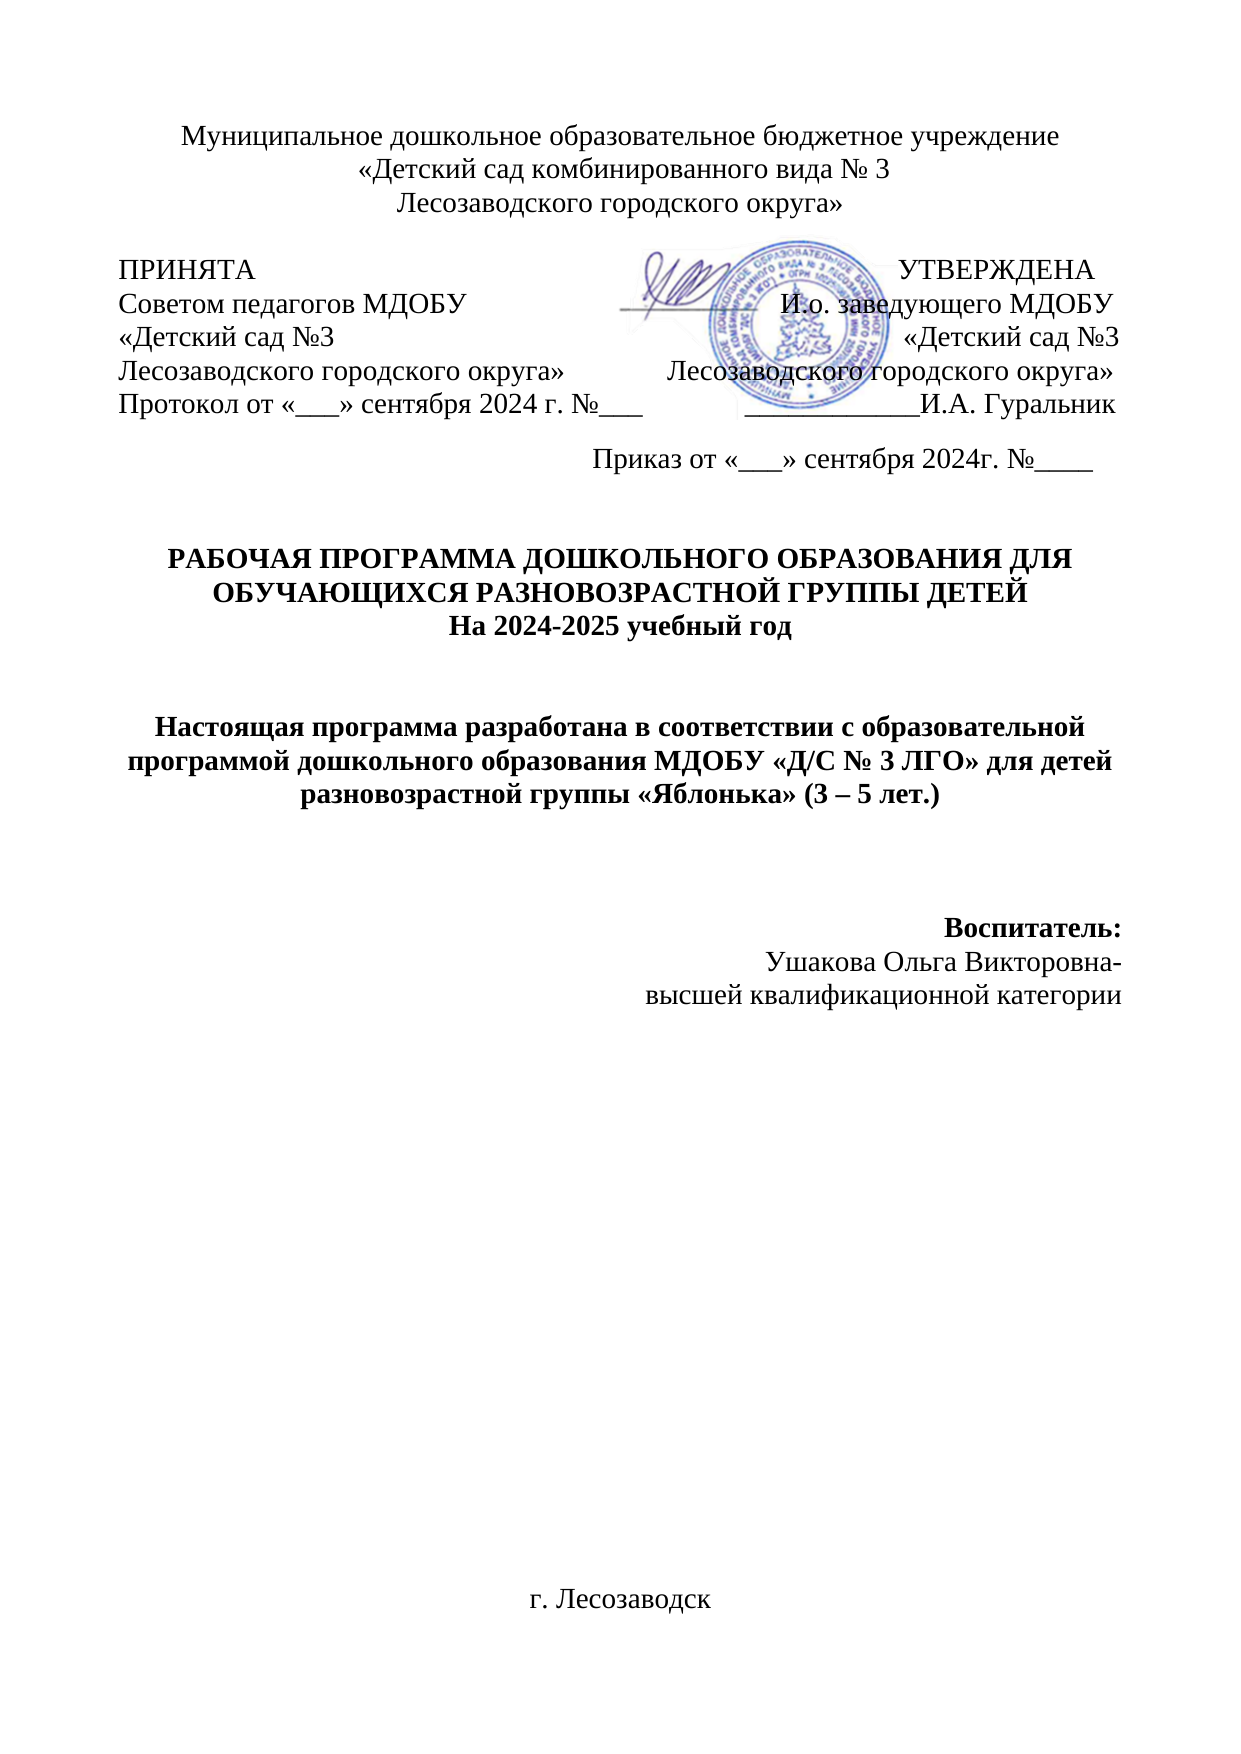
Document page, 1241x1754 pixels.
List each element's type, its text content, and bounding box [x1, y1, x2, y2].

text Приказ от «___» сентября 2024г. №____ [118, 441, 1122, 474]
text Настоящая программа разработана в соответствии с образовательной программой дошкольного образования МДОБУ «Д/С № 3 ЛГО» для детей разновозрастной группы «Яблонька» (3 – 5 лет.) [118, 709, 1122, 810]
text Муниципальное дошкольное образовательное бюджетное учреждение [118, 118, 1122, 152]
text «Детский сад комбинированного вида № 3 [118, 152, 1122, 185]
text высшей квалификационной категории [118, 977, 1122, 1011]
text ПРИНЯТА УТВЕРЖДЕНА [118, 252, 1122, 286]
text Лесозаводского городского округа» [118, 185, 1122, 219]
picture [605, 219, 898, 252]
text г. Лесозаводск [118, 1581, 1122, 1615]
text На 2024-2025 учебный год [118, 608, 1122, 642]
text Советом педагогов МДОБУ И.о. заведующего МДОБУ [118, 286, 1122, 319]
text Протокол от «___» сентября 2024 г. №___ ____________И.А. Гуральник [118, 386, 1122, 420]
text «Детский сад №3 «Детский сад №3 [118, 319, 1122, 353]
text Ушакова Ольга Викторовна- [118, 944, 1122, 977]
text Лесозаводского городского округа» Лесозаводского городского округа» [118, 353, 1122, 386]
text РАБОЧАЯ ПРОГРАММА ДОШКОЛЬНОГО ОБРАЗОВАНИЯ ДЛЯ ОБУЧАЮЩИХСЯ РАЗНОВОЗРАСТНОЙ ГРУППЫ ДЕТЕЙ [118, 541, 1122, 608]
text Воспитатель: [118, 910, 1122, 944]
